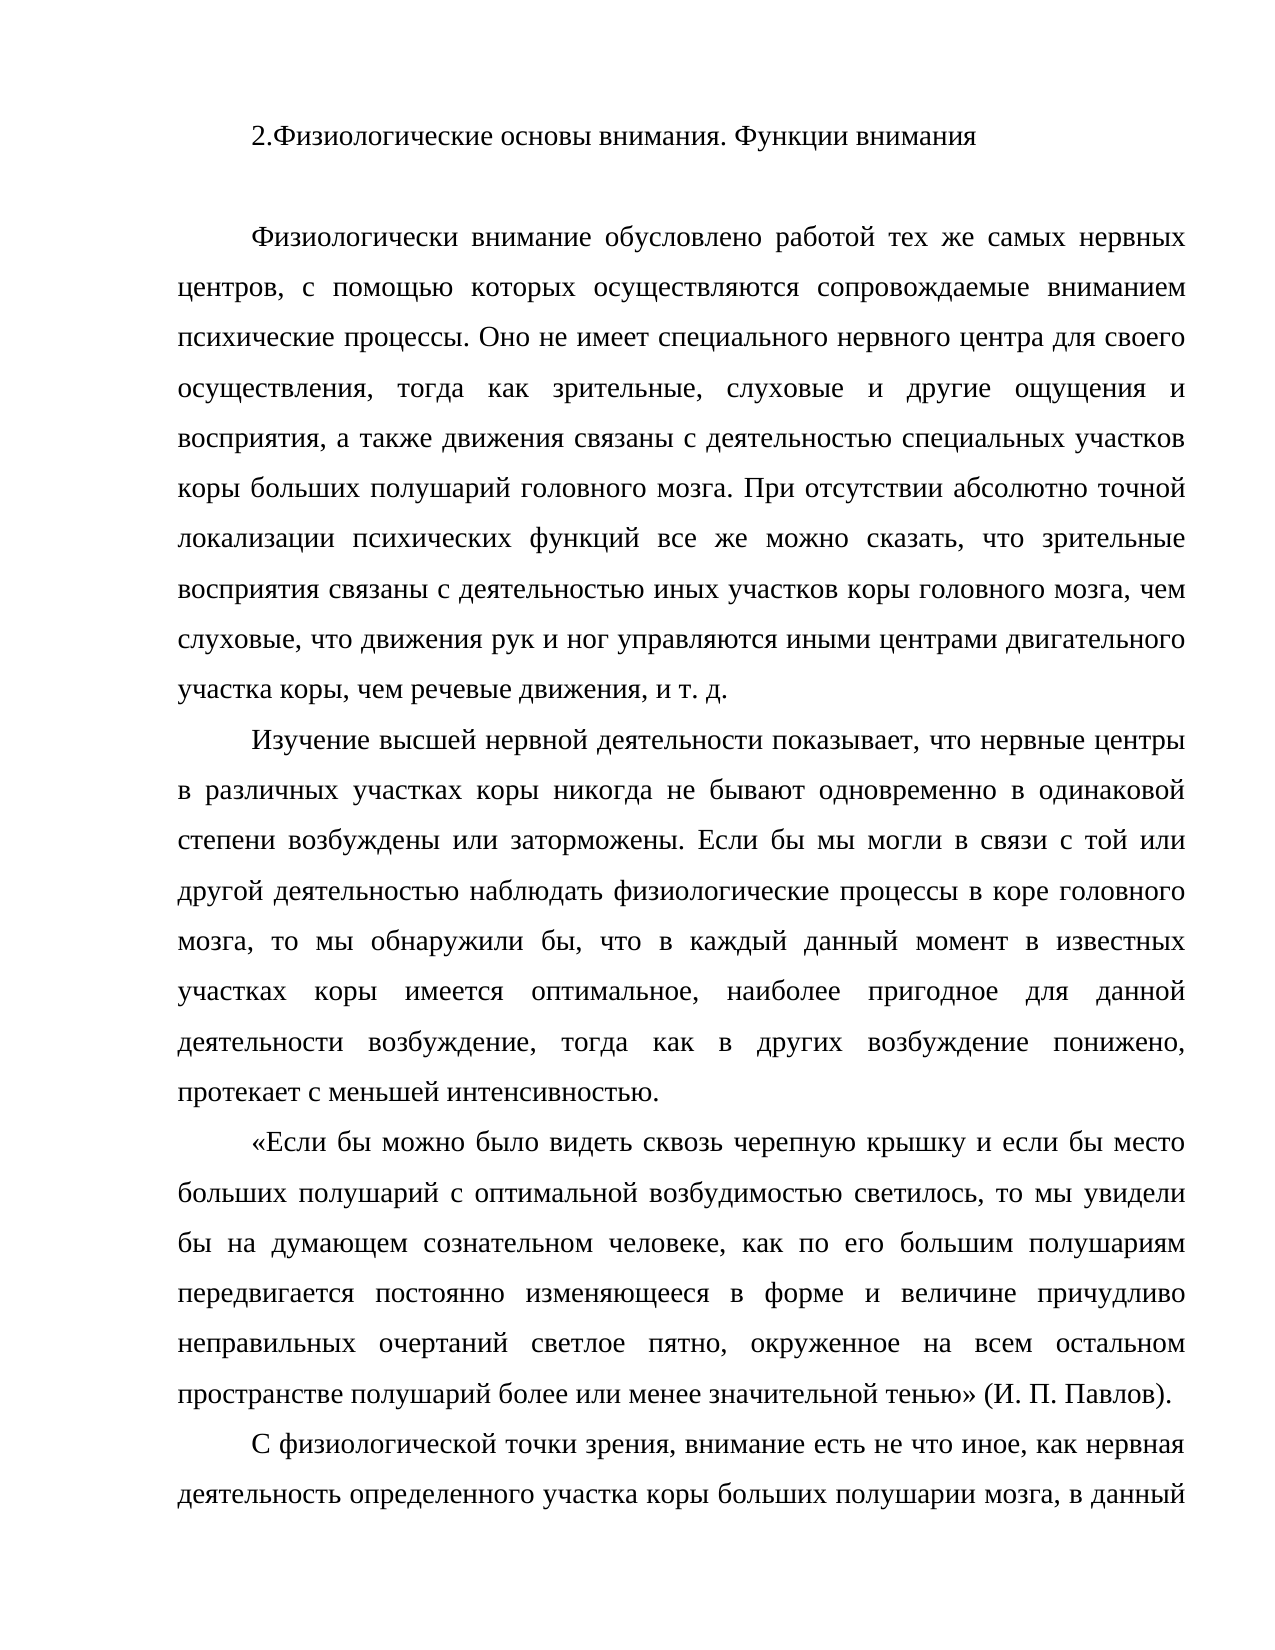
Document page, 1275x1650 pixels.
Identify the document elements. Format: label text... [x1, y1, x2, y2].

text Изучение высшей нервной деятельности показывает, что нервные центры в различных участках коры никогда не бывают одновременно в одинаковой степени возбуждены или заторможены. Если бы мы могли в связи с той или другой деятельностью наблюдать физиологические процессы в коре головного мозга, то мы обнаружили бы, что в каждый данный момент в известных участках коры имеется оптимальное, наиболее пригодное для данной деятельности возбуждение, тогда как в других возбуждение понижено, протекает с меньшей интенсивностью. [177, 722, 1186, 1108]
text 2.Физиологические основы внимания. Функции внимания [177, 118, 1186, 152]
text «Если бы можно было видеть сквозь черепную крышку и если бы место больших полушарий с оптимальной возбудимостью светилось, то мы увидели бы на думающем сознательном человеке, как по его большим полушариям передвигается постоянно изменяющееся в форме и величине причудливо неправильных очертаний светлое пятно, окруженное на всем остальном пространстве полушарий более или менее значительной тенью» (И. П. Павлов). [177, 1124, 1186, 1409]
text Физиологически внимание обусловлено работой тех же самых нервных центров, с помощью которых осуществляются сопровождаемые вниманием психические процессы. Оно не имеет специального нервного центра для своего осуществления, тогда как зрительные, слуховые и другие ощущения и восприятия, а также движения связаны с деятельностью специальных участков коры больших полушарий головного мозга. При отсутствии абсолютно точной локализации психических функций все же можно сказать, что зрительные восприятия связаны с деятельностью иных участков коры головного мозга, чем слуховые, что движения рук и ног управляются иными центрами двигательного участка коры, чем речевые движения, и т. д. [177, 219, 1186, 705]
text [177, 1426, 1186, 1510]
